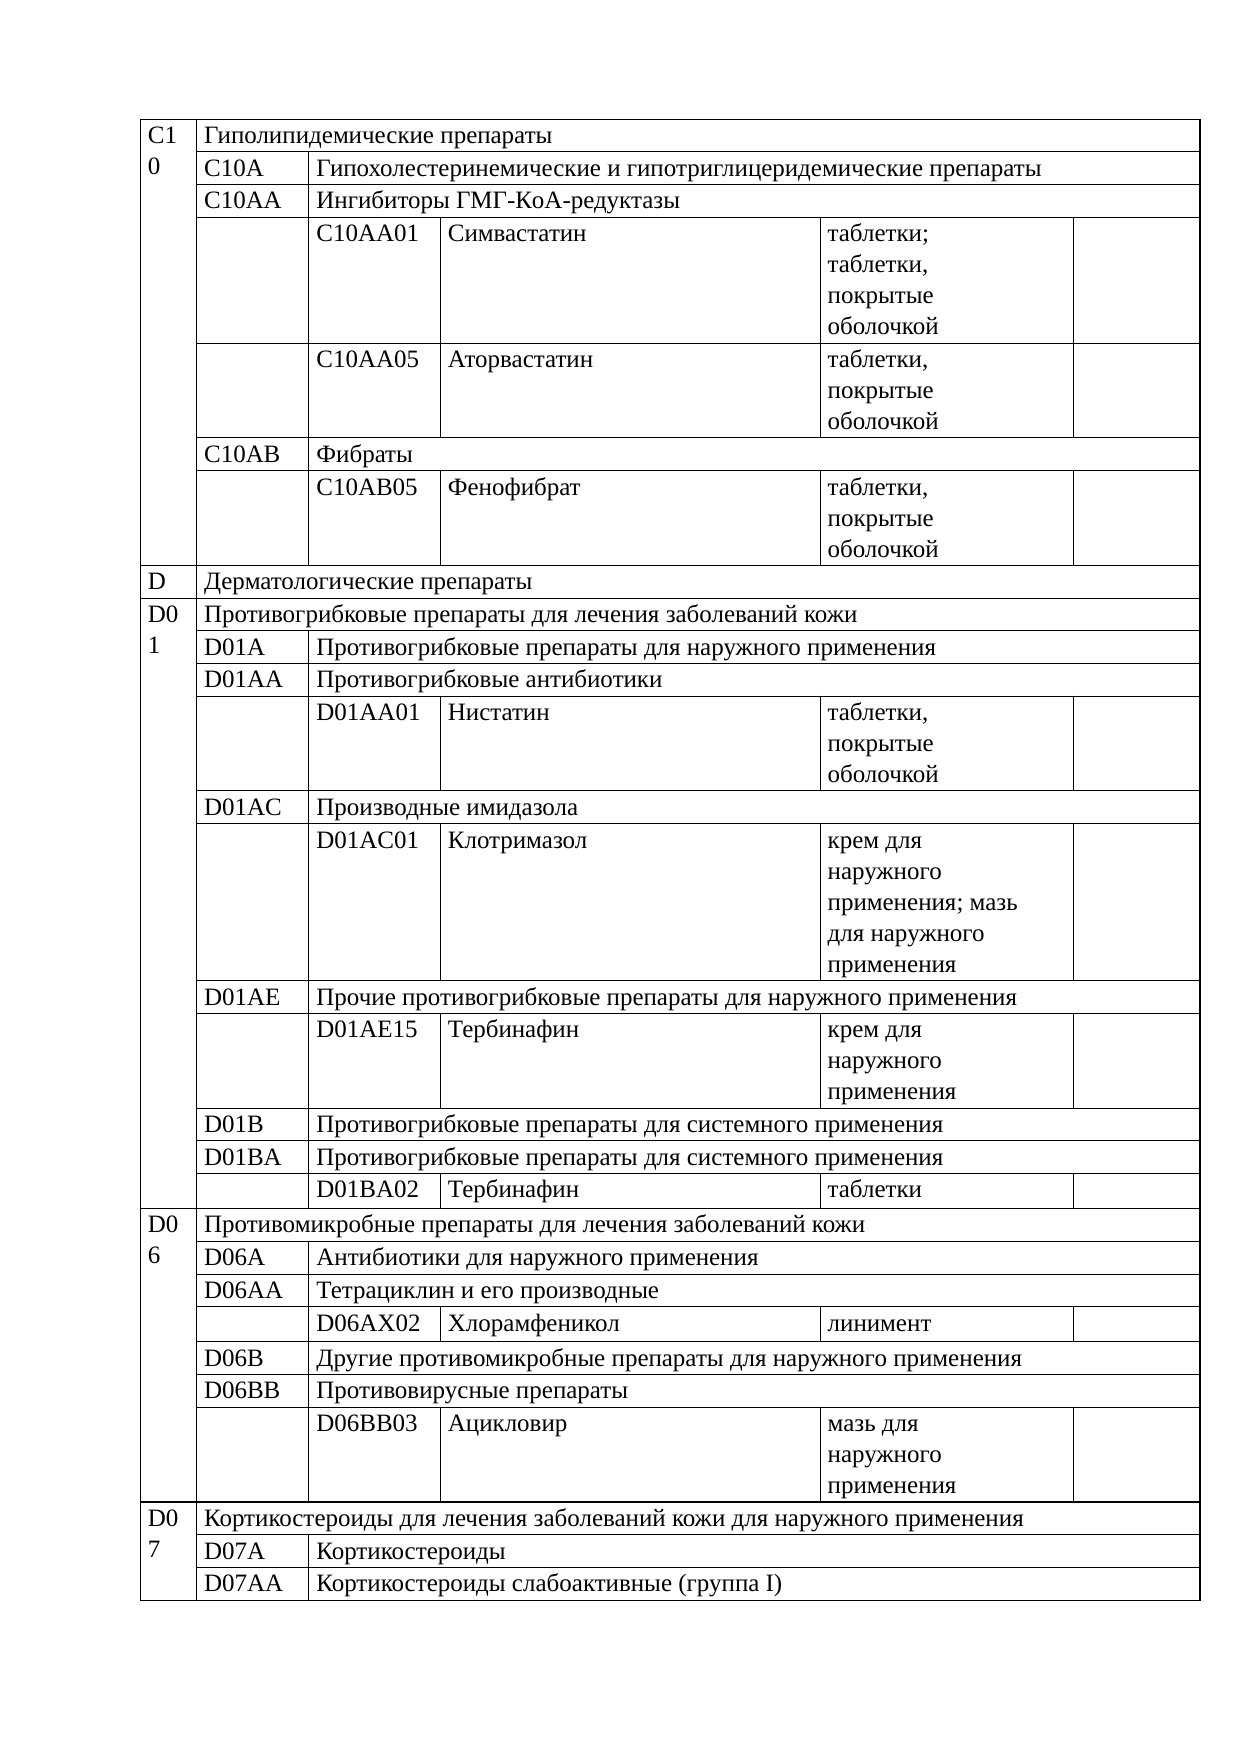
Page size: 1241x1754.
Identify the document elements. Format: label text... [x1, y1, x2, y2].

table_cell Противогрибковые препараты для системного применения [309, 1109, 1199, 1140]
table_cell D0 7 [141, 1503, 196, 1599]
table_cell [197, 218, 308, 342]
table_cell D06AX02 [309, 1307, 440, 1341]
table_cell [1074, 824, 1199, 980]
table_cell C10AA01 [309, 218, 440, 342]
table_cell Хлорамфеникол [441, 1307, 820, 1341]
table_cell Тетрациклин и его производные [309, 1275, 1199, 1306]
table_cell линимент [821, 1307, 1073, 1341]
table_cell D01AC [197, 791, 308, 823]
table_cell Противогрибковые препараты для наружного применения [309, 631, 1199, 663]
table_cell D01AC01 [309, 824, 440, 980]
table_cell D07A [197, 1535, 308, 1567]
table_cell C10AB05 [309, 471, 440, 565]
table_cell крем для наружного применения; мазь для наружного применения [821, 824, 1073, 980]
table_cell D01B [197, 1109, 308, 1140]
table_cell Дерматологические препараты [197, 566, 1199, 597]
table_cell Противовирусные препараты [309, 1375, 1199, 1407]
table_cell D0 6 [141, 1209, 196, 1501]
table_cell Клотримазол [441, 824, 820, 980]
table_cell [197, 1307, 308, 1341]
table_cell [1074, 218, 1199, 342]
table_cell D06BB [197, 1375, 308, 1407]
table_cell Кортикостероиды [309, 1535, 1199, 1567]
table_cell [1074, 1014, 1199, 1107]
table_cell Антибиотики для наружного применения [309, 1242, 1199, 1273]
table_cell Прочие противогрибковые препараты для наружного применения [309, 981, 1199, 1013]
table_cell D [141, 566, 196, 597]
table_cell D01AA01 [309, 697, 440, 790]
table_cell D0 1 [141, 599, 196, 1208]
table_cell таблетки, покрытые оболочкой [821, 344, 1073, 437]
table_cell таблетки; таблетки, покрытые оболочкой [821, 218, 1073, 342]
table_cell Кортикостероиды для лечения заболеваний кожи для наружного применения [197, 1503, 1199, 1534]
table_cell крем для наружного применения [821, 1014, 1073, 1107]
table_cell [1074, 471, 1199, 565]
table_cell D06BB03 [309, 1408, 440, 1501]
table_cell C10AB [197, 438, 308, 470]
table_cell [1074, 1408, 1199, 1501]
table_cell D01BA [197, 1141, 308, 1173]
table_cell Нистатин [441, 697, 820, 790]
table_cell Фенофибрат [441, 471, 820, 565]
table_cell C10AA05 [309, 344, 440, 437]
table_cell D06A [197, 1242, 308, 1273]
table_cell [1074, 344, 1199, 437]
table_cell таблетки, покрытые оболочкой [821, 697, 1073, 790]
table_cell Тербинафин [441, 1014, 820, 1107]
table_cell Фибраты [309, 438, 1199, 470]
table_cell Противогрибковые антибиотики [309, 664, 1199, 696]
table_cell D01A [197, 631, 308, 663]
table_cell D01AE [197, 981, 308, 1013]
table_cell D07AA [197, 1568, 308, 1599]
table_cell Противогрибковые препараты для системного применения [309, 1141, 1199, 1173]
table_cell Кортикостероиды слабоактивные (группа I) [309, 1568, 1199, 1599]
table_cell D01BA02 [309, 1174, 440, 1208]
table_cell Ингибиторы ГМГ-КoA-редуктазы [309, 185, 1199, 217]
table_cell D01AE15 [309, 1014, 440, 1107]
table_cell C10AA [197, 185, 308, 217]
table_cell [197, 1014, 308, 1107]
table_cell таблетки, покрытые оболочкой [821, 471, 1073, 565]
table_cell C10A [197, 152, 308, 184]
table_cell таблетки [821, 1174, 1073, 1208]
table_cell Аторвастатин [441, 344, 820, 437]
table_cell Противогрибковые препараты для лечения заболеваний кожи [197, 599, 1199, 630]
table_cell [1074, 1174, 1199, 1208]
table_cell [1074, 697, 1199, 790]
table_cell Тербинафин [441, 1174, 820, 1208]
table_cell [197, 1174, 308, 1208]
table_cell [1074, 1307, 1199, 1341]
table_cell [197, 1408, 308, 1501]
table_cell Гипохолестеринемические и гипотриглицеридемические препараты [309, 152, 1199, 184]
table_cell мазь для наружного применения [821, 1408, 1073, 1501]
table_cell Ацикловир [441, 1408, 820, 1501]
table_cell Другие противомикробные препараты для наружного применения [309, 1342, 1199, 1374]
table_cell D06B [197, 1342, 308, 1374]
table_cell C1 0 [141, 120, 196, 565]
table_cell [197, 471, 308, 565]
table_cell D06AA [197, 1275, 308, 1306]
table_cell [197, 344, 308, 437]
table_cell Производные имидазола [309, 791, 1199, 823]
table_cell [197, 697, 308, 790]
table_cell Гиполипидемические препараты [197, 120, 1199, 151]
table_cell D01AA [197, 664, 308, 696]
table_cell Симвастатин [441, 218, 820, 342]
table_cell [197, 824, 308, 980]
table_cell Противомикробные препараты для лечения заболеваний кожи [197, 1209, 1199, 1241]
